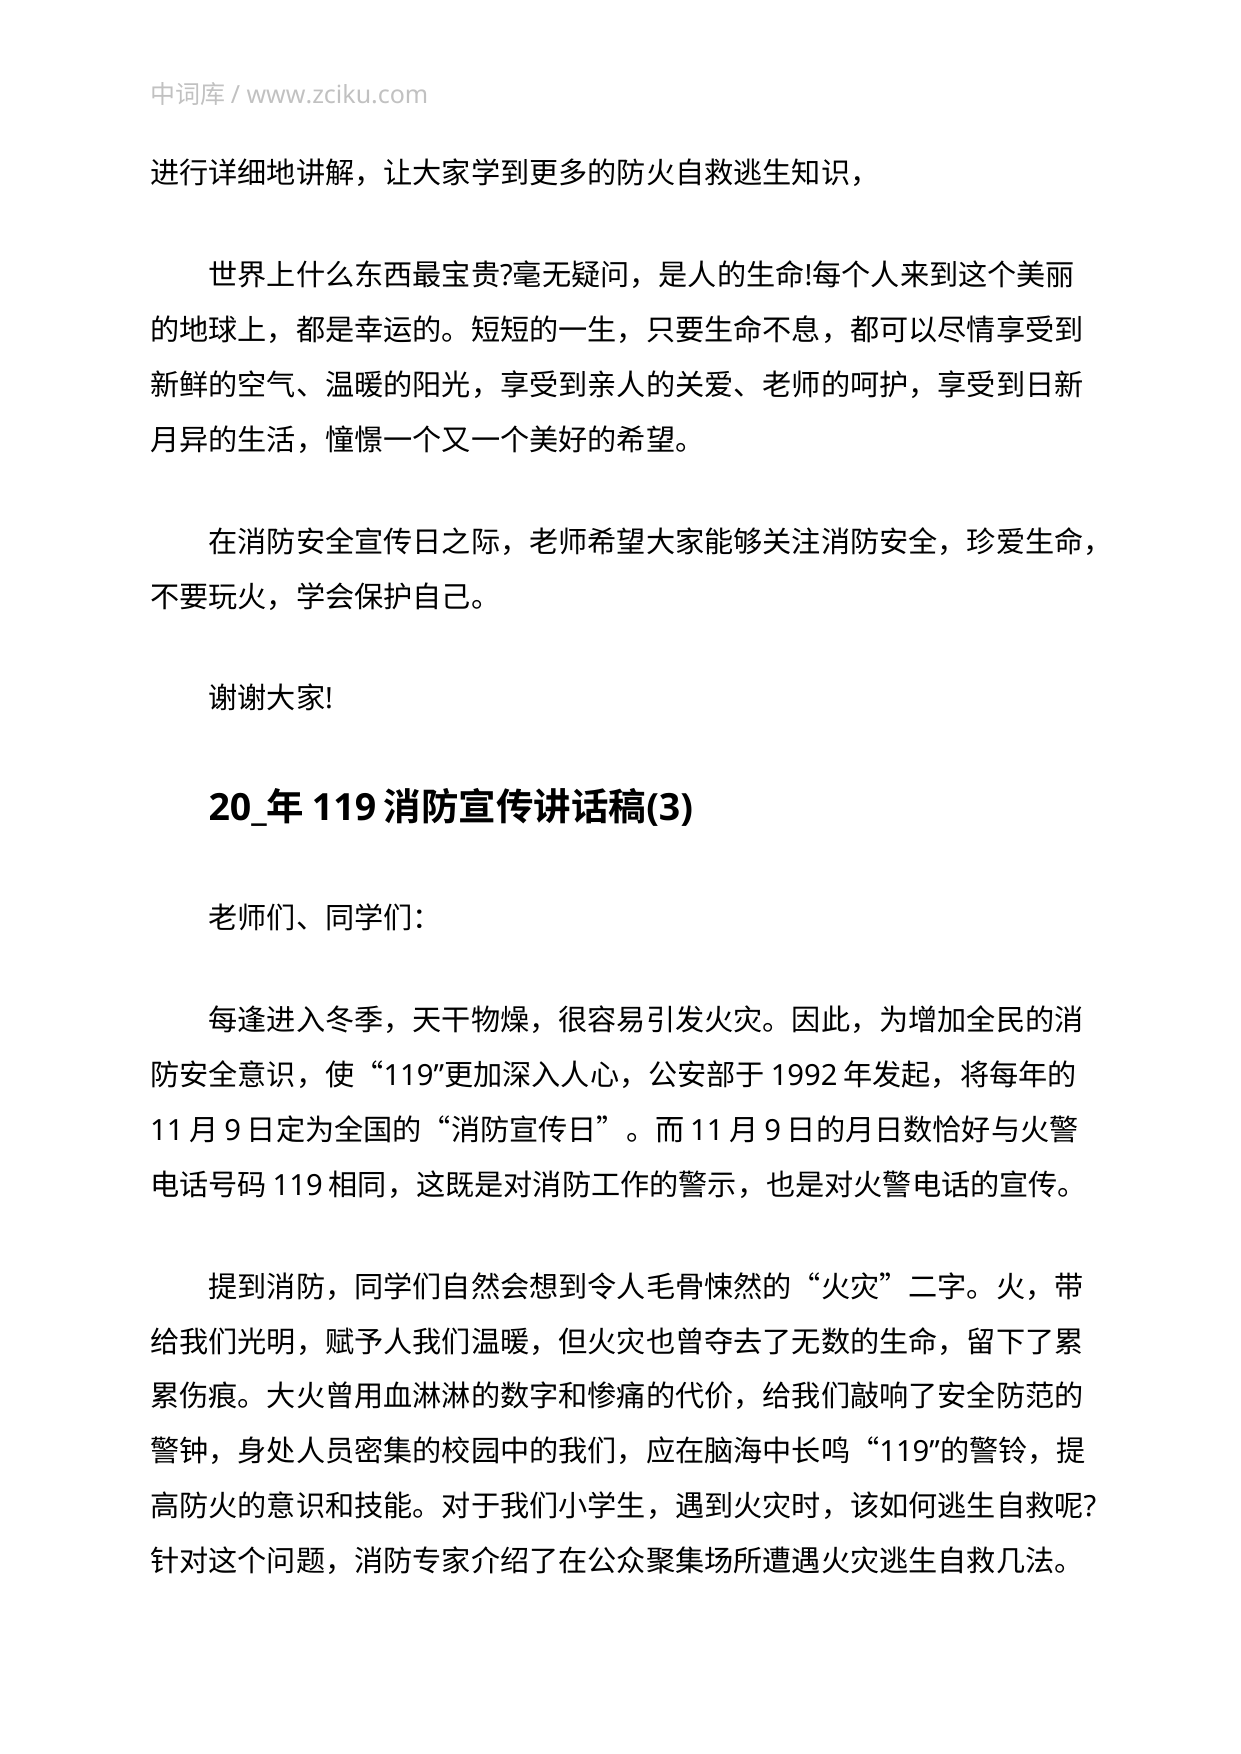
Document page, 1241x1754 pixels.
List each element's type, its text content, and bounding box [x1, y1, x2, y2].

text 20_年119消防宣传讲话稿(3) [150, 777, 1090, 831]
text 老师们、同学们： [150, 894, 1090, 937]
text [150, 150, 1090, 192]
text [150, 1263, 1090, 1580]
text 在消防安全宣传日之际，老师希望大家能够关注消防安全，珍爱生命，不要玩火，学会保护自己。 [150, 518, 1090, 616]
text 每逢进入冬季，天干物燥，很容易引发火灾。因此，为增加全民的消防安全意识，使“119”更加深入人心，公安部于1992年发起，将每年的11月9日定为全国的“消防宣传日”。而11月9日的月日数恰好与火警电话号码119相同，这既是对消防工作的警示，也是对火警电话的宣传。 [150, 996, 1090, 1204]
text 世界上什么东西最宝贵?毫无疑问，是人的生命!每个人来到这个美丽的地球上，都是幸运的。短短的一生，只要生命不息，都可以尽情享受到新鲜的空气、温暖的阳光，享受到亲人的关爱、老师的呵护，享受到日新月异的生活，憧憬一个又一个美好的希望。 [150, 252, 1090, 459]
text 谢谢大家! [150, 675, 1090, 717]
